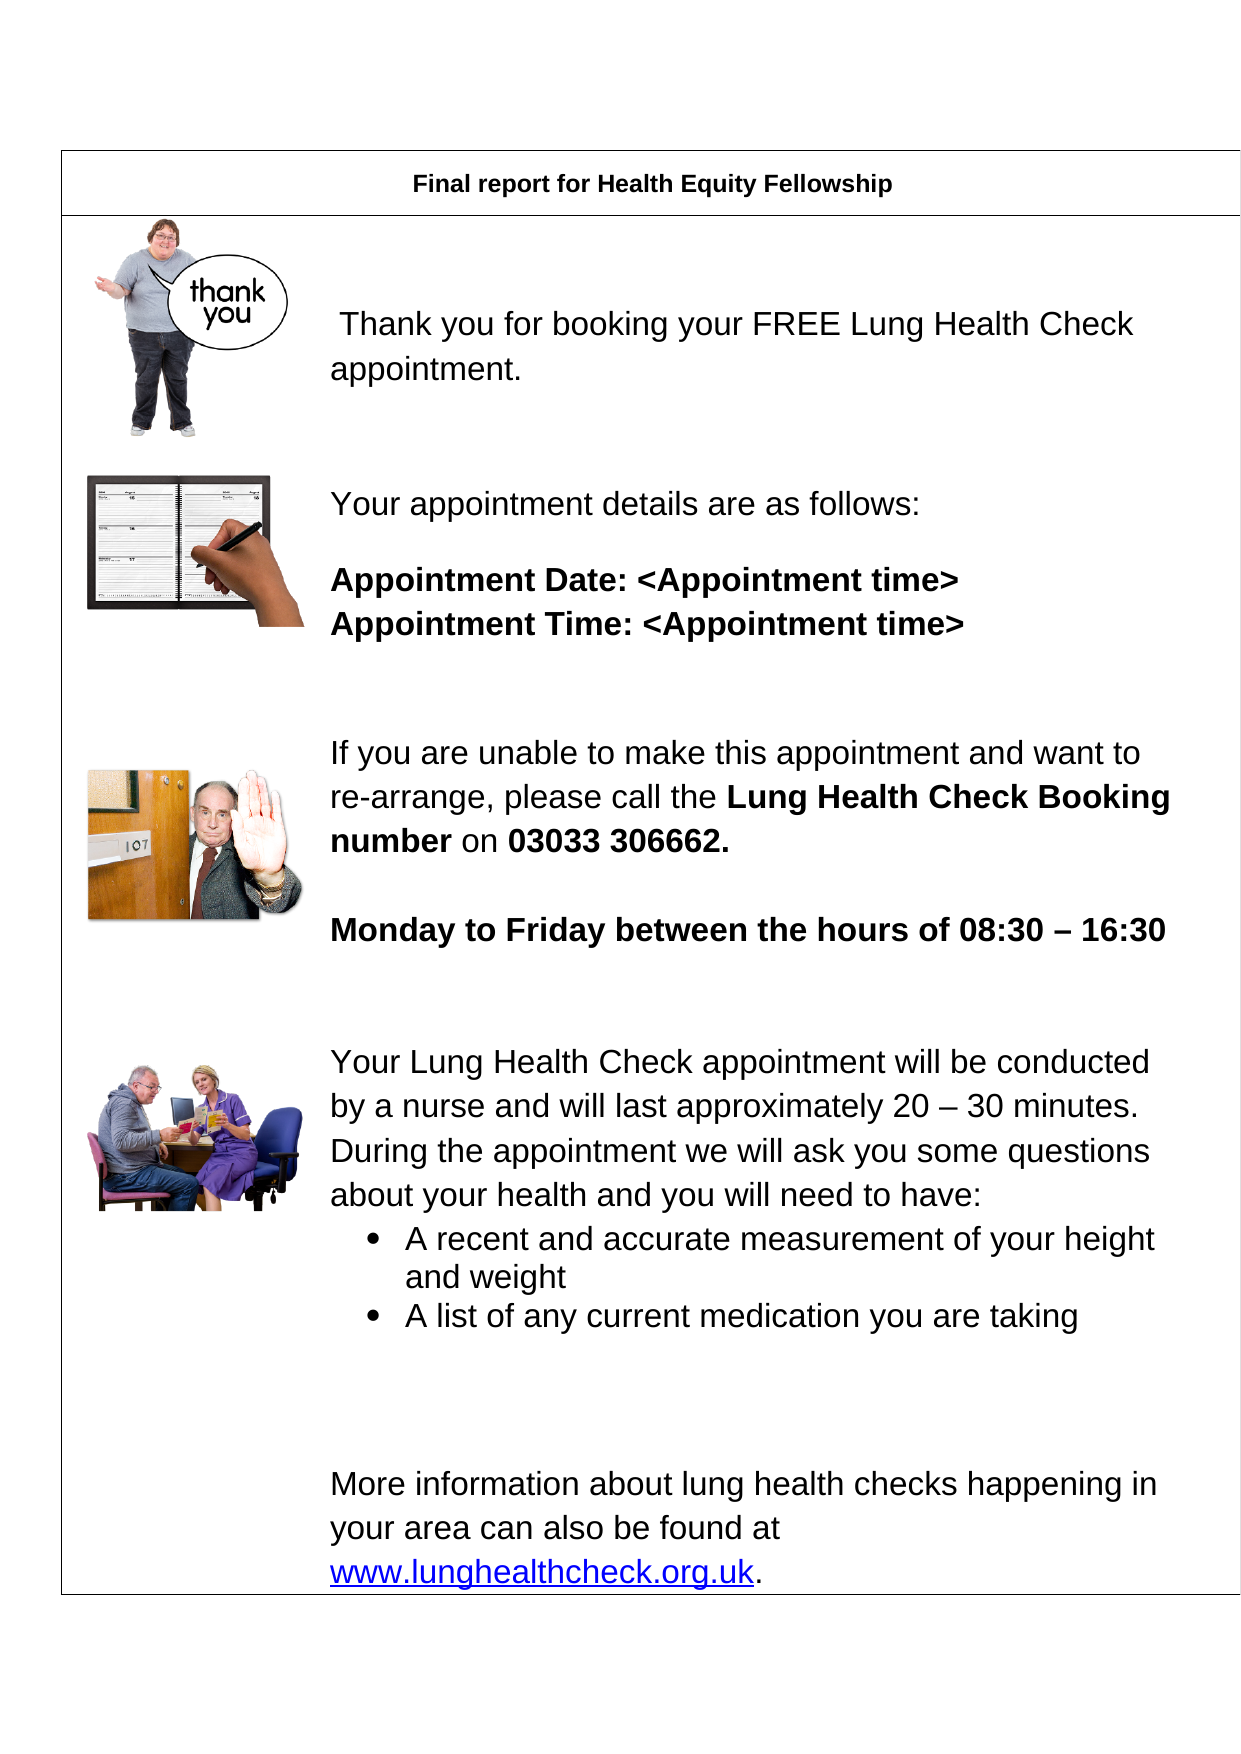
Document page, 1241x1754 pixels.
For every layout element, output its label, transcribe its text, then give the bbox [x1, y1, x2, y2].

table_header Final report for Health Equity Fellowship [62, 151, 1240, 215]
picture [83, 733, 306, 956]
picture [83, 1026, 306, 1249]
picture [83, 216, 308, 663]
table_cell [62, 216, 1240, 1594]
